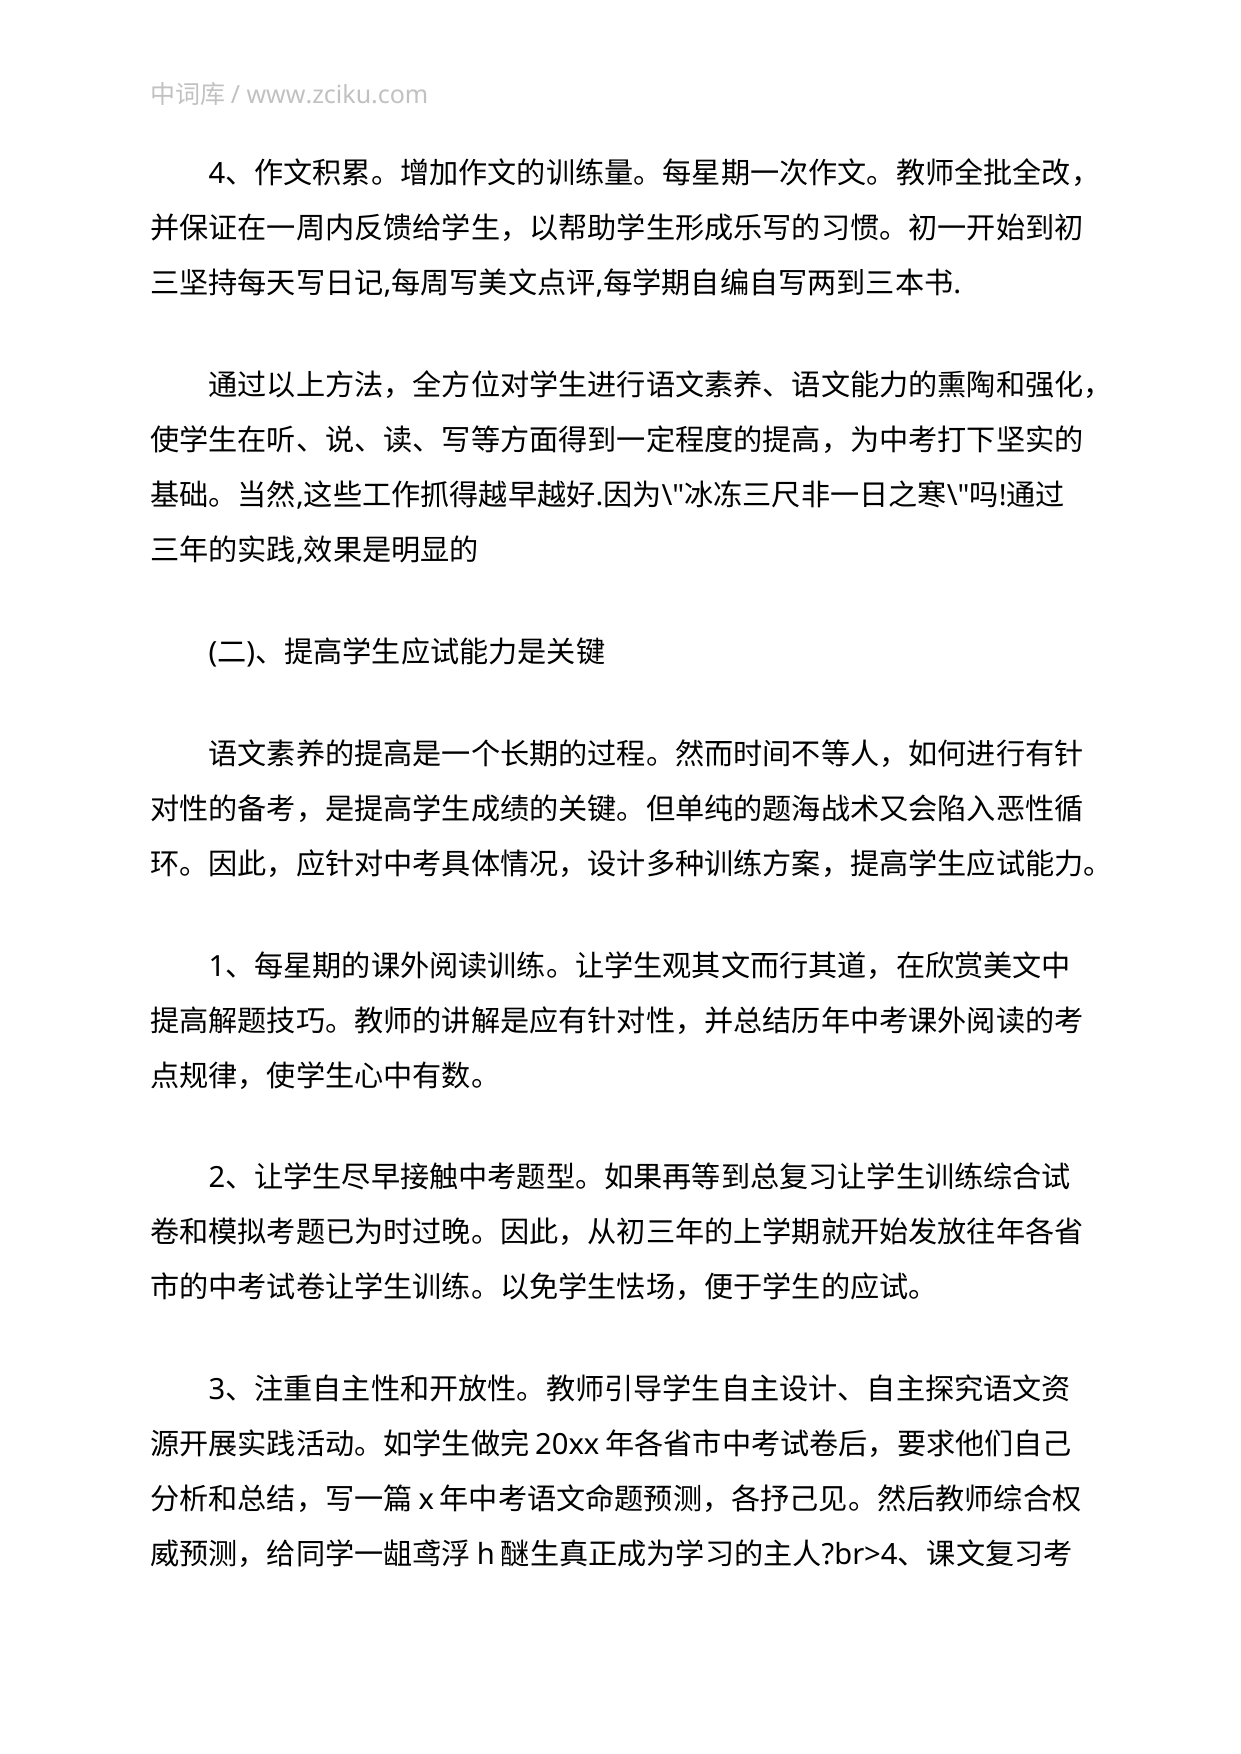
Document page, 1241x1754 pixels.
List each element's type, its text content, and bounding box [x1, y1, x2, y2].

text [150, 1366, 1090, 1573]
text (二)、提高学生应试能力是关键 [150, 629, 1090, 671]
text 4、作文积累。增加作文的训练量。每星期一次作文。教师全批全改，并保证在一周内反馈给学生，以帮助学生形成乐写的习惯。初一开始到初三坚持每天写日记,每周写美文点评,每学期自编自写两到三本书. [150, 150, 1090, 302]
text 1、每星期的课外阅读训练。让学生观其文而行其道，在欣赏美文中提高解题技巧。教师的讲解是应有针对性，并总结历年中考课外阅读的考点规律，使学生心中有数。 [150, 942, 1090, 1094]
text 语文素养的提高是一个长期的过程。然而时间不等人，如何进行有针对性的备考，是提高学生成绩的关键。但单纯的题海战术又会陷入恶性循环。因此，应针对中考具体情况，设计多种训练方案，提高学生应试能力。 [150, 731, 1090, 883]
text 2、让学生尽早接触中考题型。如果再等到总复习让学生训练综合试卷和模拟考题已为时过晚。因此，从初三年的上学期就开始发放往年各省市的中考试卷让学生训练。以免学生怯场，便于学生的应试。 [150, 1154, 1090, 1306]
text 通过以上方法，全方位对学生进行语文素养、语文能力的熏陶和强化，使学生在听、说、读、写等方面得到一定程度的提高，为中考打下坚实的基础。当然,这些工作抓得越早越好.因为\"冰冻三尺非一日之寒\"吗!通过三年的实践,效果是明显的 [150, 362, 1090, 569]
